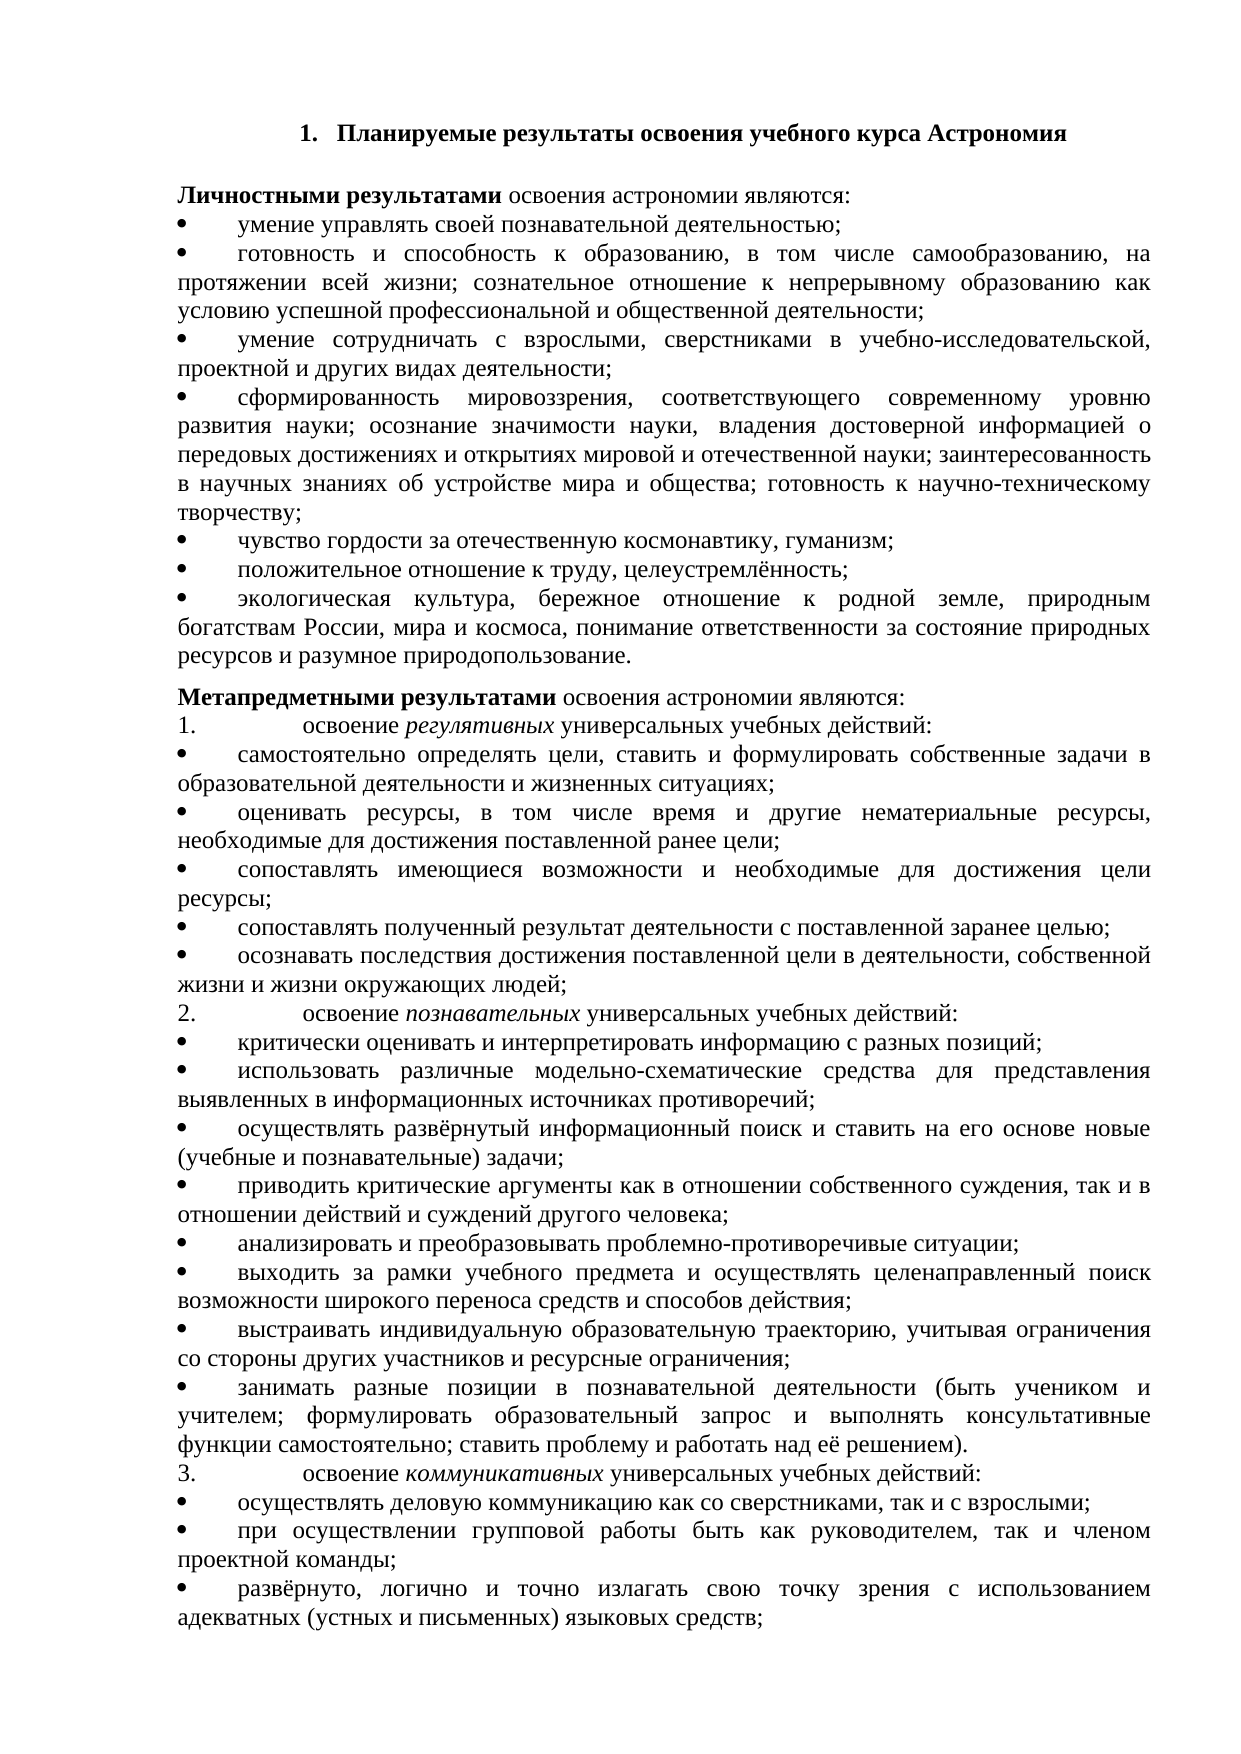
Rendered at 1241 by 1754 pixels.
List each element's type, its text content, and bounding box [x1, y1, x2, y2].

text 3. освоение коммуникативных универсальных учебных действий: [177, 1458, 1152, 1487]
text  положительное отношение к труду, целеустремлённость; [177, 554, 1152, 583]
text  использовать различные модельно-схематические средства для представления выявленных в информационных источниках противоречий; [177, 1055, 1152, 1113]
text  осуществлять развёрнутый информационный поиск и ставить на его основе новые (учебные и познавательные) задачи; [177, 1113, 1152, 1170]
text 2. освоение познавательных универсальных учебных действий: [177, 998, 1152, 1027]
text  занимать разные позиции в познавательной деятельности (быть учеником и учителем; формулировать образовательный запрос и выполнять консультативные функции самостоятельно; ставить проблему и работать над её решением). [177, 1372, 1152, 1458]
text  оценивать ресурсы, в том числе время и другие нематериальные ресурсы, необходимые для достижения поставленной ранее цели; [177, 797, 1152, 854]
text  сформированность мировоззрения, соответствующего современному уровню развития науки; осознание значимости науки, владения достоверной информацией о передовых достижениях и открытиях мировой и отечественной науки; заинтересованность в научных знаниях об устройстве мира и общества; готовность к научно-техническому творчеству; [177, 382, 1152, 525]
text  анализировать и преобразовывать проблемно-противоречивые ситуации; [177, 1228, 1152, 1257]
text  осуществлять деловую коммуникацию как со сверстниками, так и с взрослыми; [177, 1487, 1152, 1515]
text  осознавать последствия достижения поставленной цели в деятельности, собственной жизни и жизни окружающих людей; [177, 940, 1152, 998]
text  выходить за рамки учебного предмета и осуществлять целенаправленный поиск возможности широкого переноса средств и способов действия; [177, 1257, 1152, 1314]
text  экологическая культура, бережное отношение к родной земле, природным богатствам России, мира и космоса, понимание ответственности за состояние природных ресурсов и разумное природопользование. [177, 583, 1152, 669]
list Планируемые результаты освоения учебного курса Астрономия [215, 118, 1152, 147]
text  умение сотрудничать с взрослыми, сверстниками в учебно-исследовательской, проектной и других видах деятельности; [177, 324, 1152, 382]
text  готовность и способность к образованию, в том числе самообразованию, на протяжении всей жизни; сознательное отношение к непрерывному образованию как условию успешной профессиональной и общественной деятельности; [177, 238, 1152, 324]
text  сопоставлять полученный результат деятельности с поставленной заранее целью; [177, 912, 1152, 940]
text  сопоставлять имеющиеся возможности и необходимые для достижения цели ресурсы; [177, 854, 1152, 912]
text Метапредметными результатами освоения астрономии являются: [177, 682, 1152, 710]
text  приводить критические аргументы как в отношении собственного суждения, так и в отношении действий и суждений другого человека; [177, 1170, 1152, 1228]
text  развёрнуто, логично и точно излагать свою точку зрения с использованием адекватных (устных и письменных) языковых средств; [177, 1573, 1152, 1630]
text 1. освоение регулятивных универсальных учебных действий: [177, 710, 1152, 739]
text Личностными результатами освоения астрономии являются: [177, 180, 1152, 209]
text  самостоятельно определять цели, ставить и формулировать собственные задачи в образовательной деятельности и жизненных ситуациях; [177, 739, 1152, 797]
text  критически оценивать и интерпретировать информацию с разных позиций; [177, 1027, 1152, 1055]
text  умение управлять своей познавательной деятельностью; [177, 209, 1152, 238]
text  при осуществлении групповой работы быть как руководителем, так и членом проектной команды; [177, 1515, 1152, 1573]
text  чувство гордости за отечественную космонавтику, гуманизм; [177, 525, 1152, 554]
text  выстраивать индивидуальную образовательную траекторию, учитывая ограничения со стороны других участников и ресурсные ограничения; [177, 1314, 1152, 1372]
